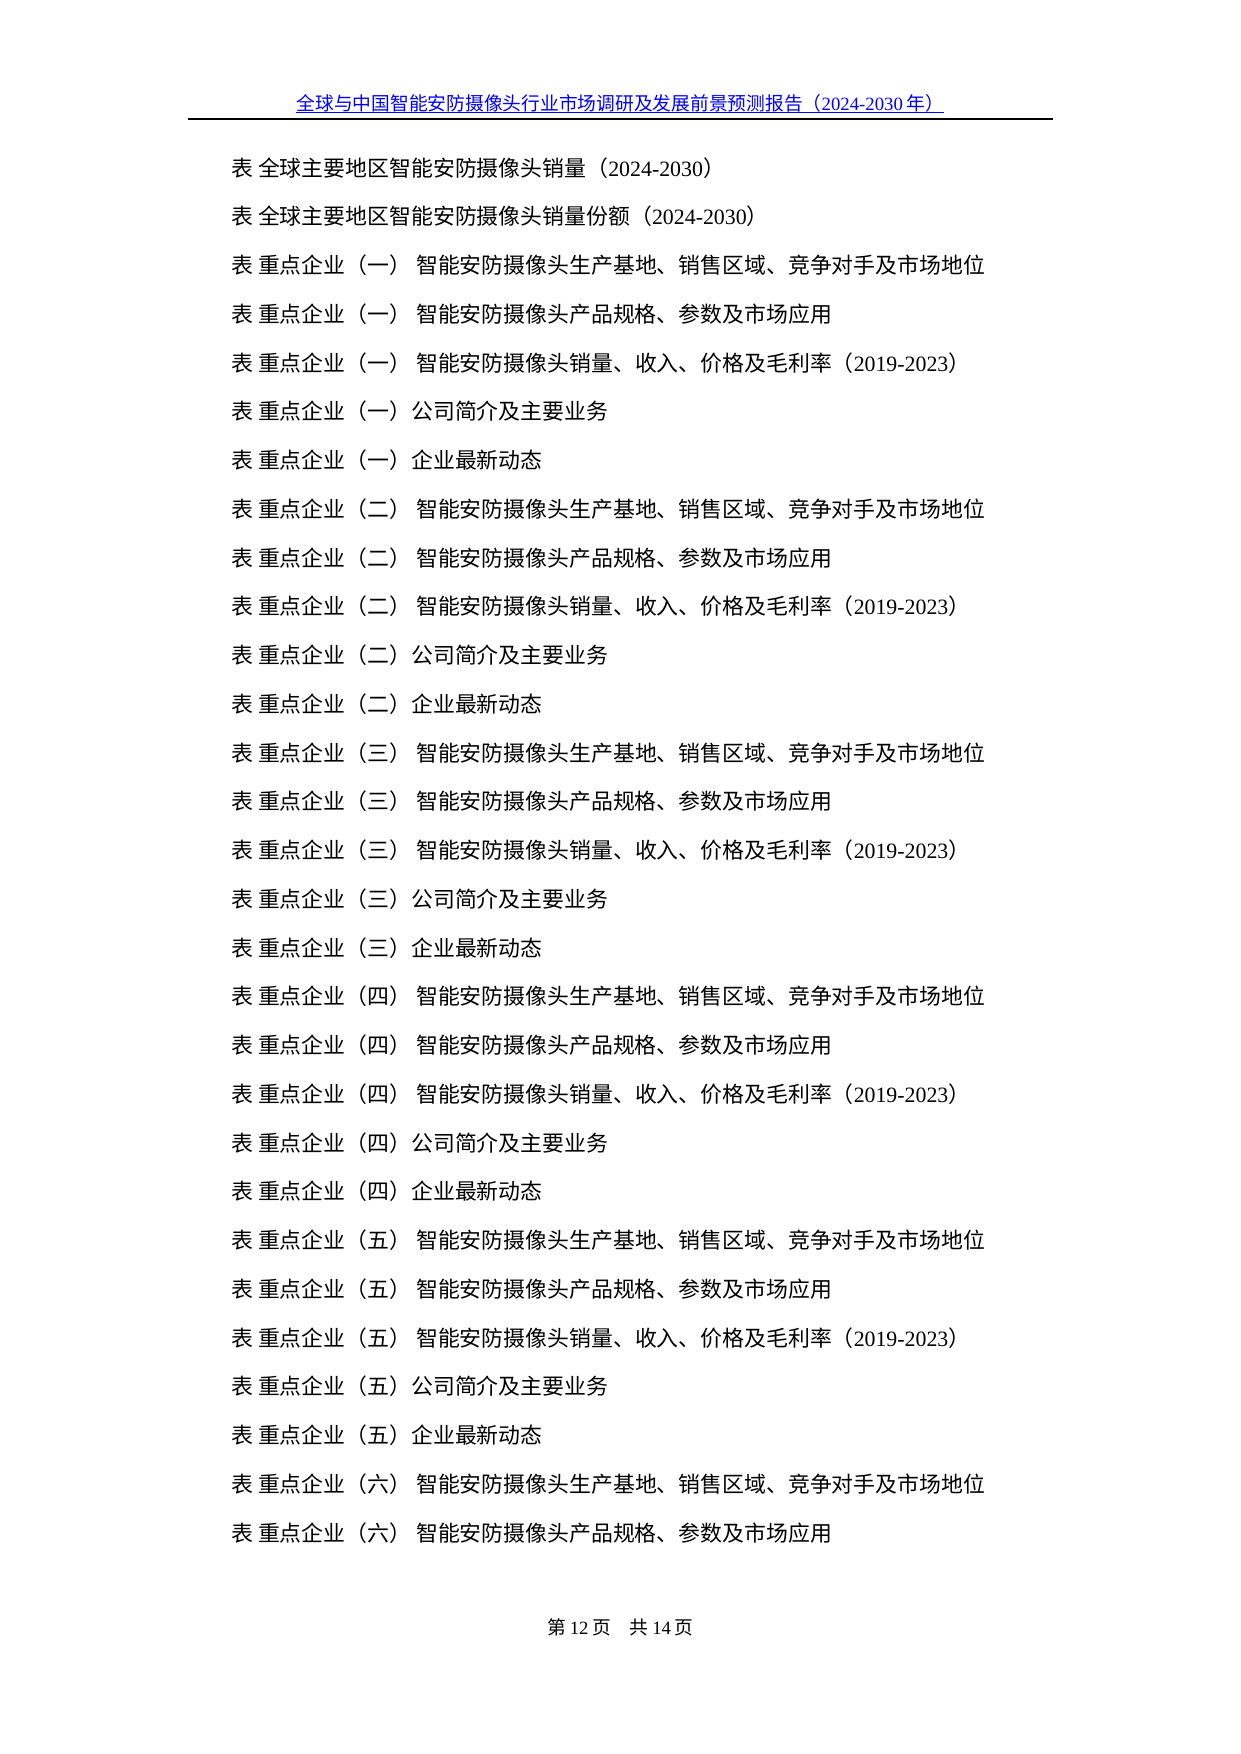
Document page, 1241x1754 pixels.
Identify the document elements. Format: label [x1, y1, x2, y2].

text [187, 150, 1053, 1548]
